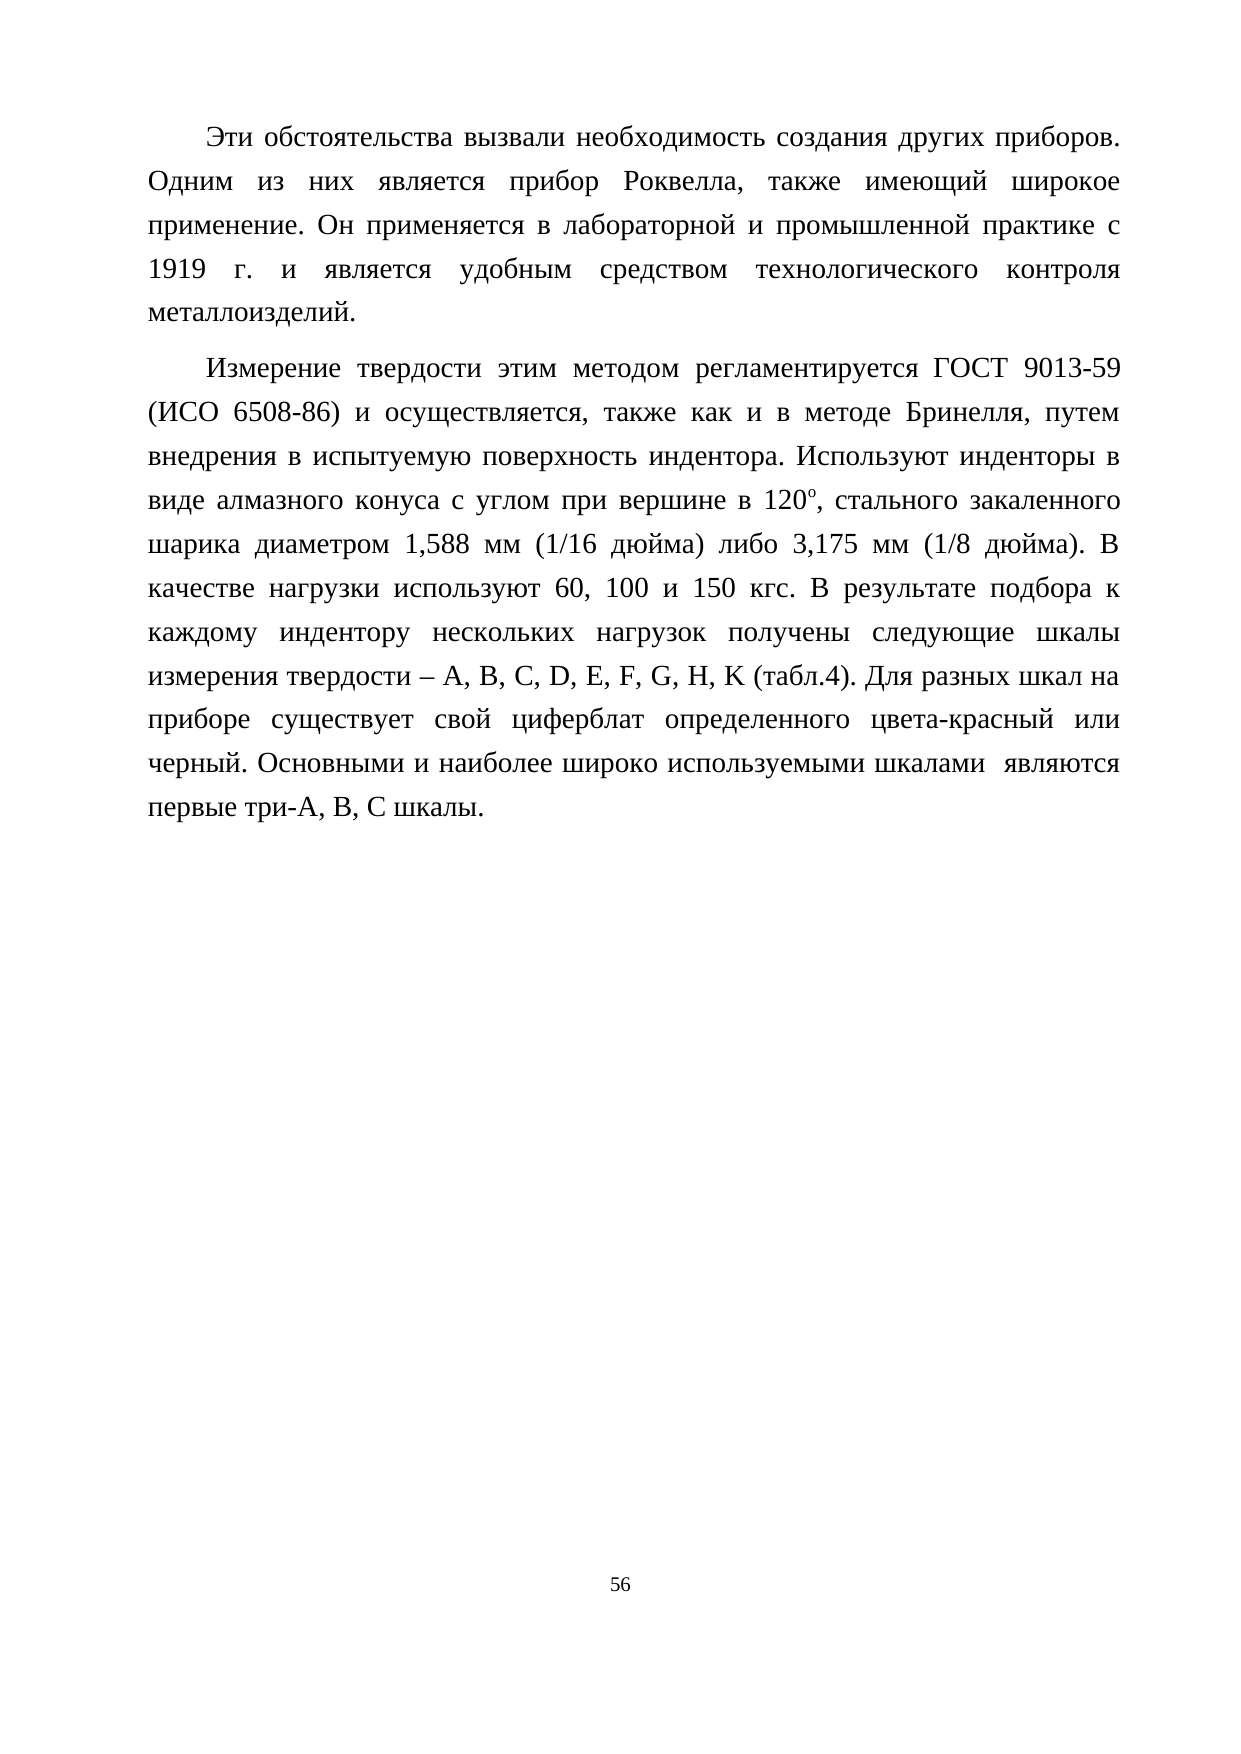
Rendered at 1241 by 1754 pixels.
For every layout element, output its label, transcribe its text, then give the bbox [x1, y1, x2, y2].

text Эти обстоятельства вызвали необходимость создания других приборов. Одним из них является прибор Роквелла, также имеющий широкое применение. Он применяется в лабораторной и промышленной практике с 1919 г. и является удобным средством технологического контроля металлоизделий. [148, 119, 1121, 328]
text Измерение твердости этим методом регламентируется ГОСТ 9013-59 (ИСО 6508-86) и осуществляется, также как и в методе Бринелля, путем внедрения в испытуемую поверхность индентора. Используют инденторы в виде алмазного конуса с углом при вершине в 120о, стального закаленного шарика диаметром 1,588 мм (1/16 дюйма) либо 3,175 мм (1/8 дюйма). В качестве нагрузки используют 60, 100 и 150 кгс. В результате подбора к каждому индентору нескольких нагрузок получены следующие шкалы измерения твердости – A, B, C, D, E, F, G, H, K (табл.4). Для разных шкал на приборе существует свой циферблат определенного цвета-красный или черный. Основными и наиболее широко используемыми шкалами являются первые три-А, В, С шкалы. [148, 351, 1121, 823]
